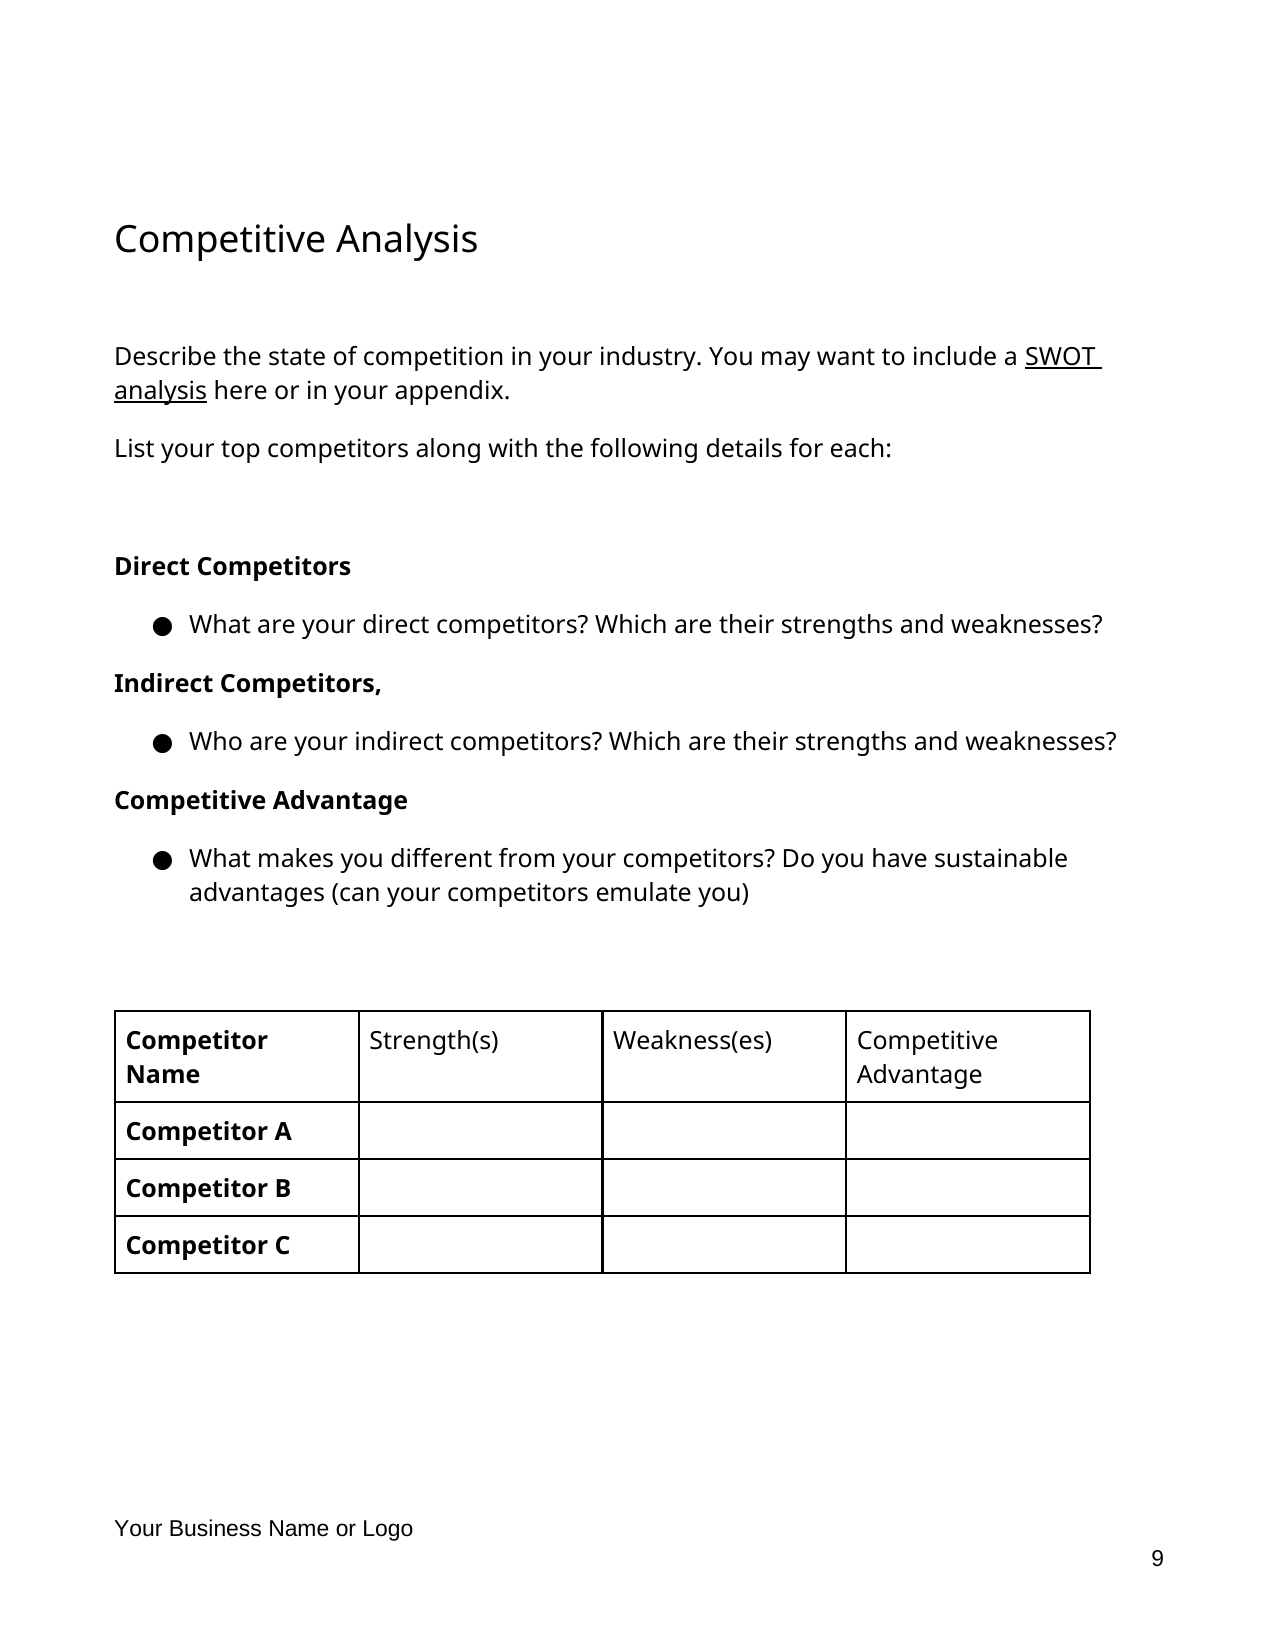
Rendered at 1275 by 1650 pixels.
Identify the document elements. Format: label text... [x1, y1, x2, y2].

text Direct Competitors [114, 548, 1164, 582]
table_header Weakness(es) [604, 1012, 845, 1101]
table_cell Competitor C [116, 1217, 358, 1272]
text List your top competitors along with the following details for each: [114, 431, 1164, 465]
table_cell [604, 1160, 845, 1215]
list Who are your indirect competitors? Which are their strengths and weaknesses? [151, 724, 1164, 758]
table_cell [847, 1103, 1089, 1158]
table_cell [604, 1103, 845, 1158]
text Competitive Analysis [114, 212, 1164, 263]
table_cell Competitor B [116, 1160, 358, 1215]
table_cell [360, 1217, 601, 1272]
table_cell [604, 1217, 845, 1272]
table_header Competitor Name [116, 1012, 358, 1101]
table_header Strength(s) [360, 1012, 601, 1101]
list What makes you different from your competitors? Do you have sustainable advantages (can your competitors emulate you) [151, 841, 1164, 909]
text Describe the state of competition in your industry. You may want to include a SWOT analysis here or in your appendix. [114, 338, 1164, 407]
table_cell [360, 1160, 601, 1215]
table_cell [847, 1160, 1089, 1215]
table_cell [847, 1217, 1089, 1272]
table_header Competitive Advantage [847, 1012, 1089, 1101]
text Indirect Competitors, [114, 665, 1164, 699]
list What are your direct competitors? Which are their strengths and weaknesses? [151, 607, 1164, 641]
table_cell Competitor A [116, 1103, 358, 1158]
text Competitive Advantage [114, 782, 1164, 816]
table_cell [360, 1103, 601, 1158]
